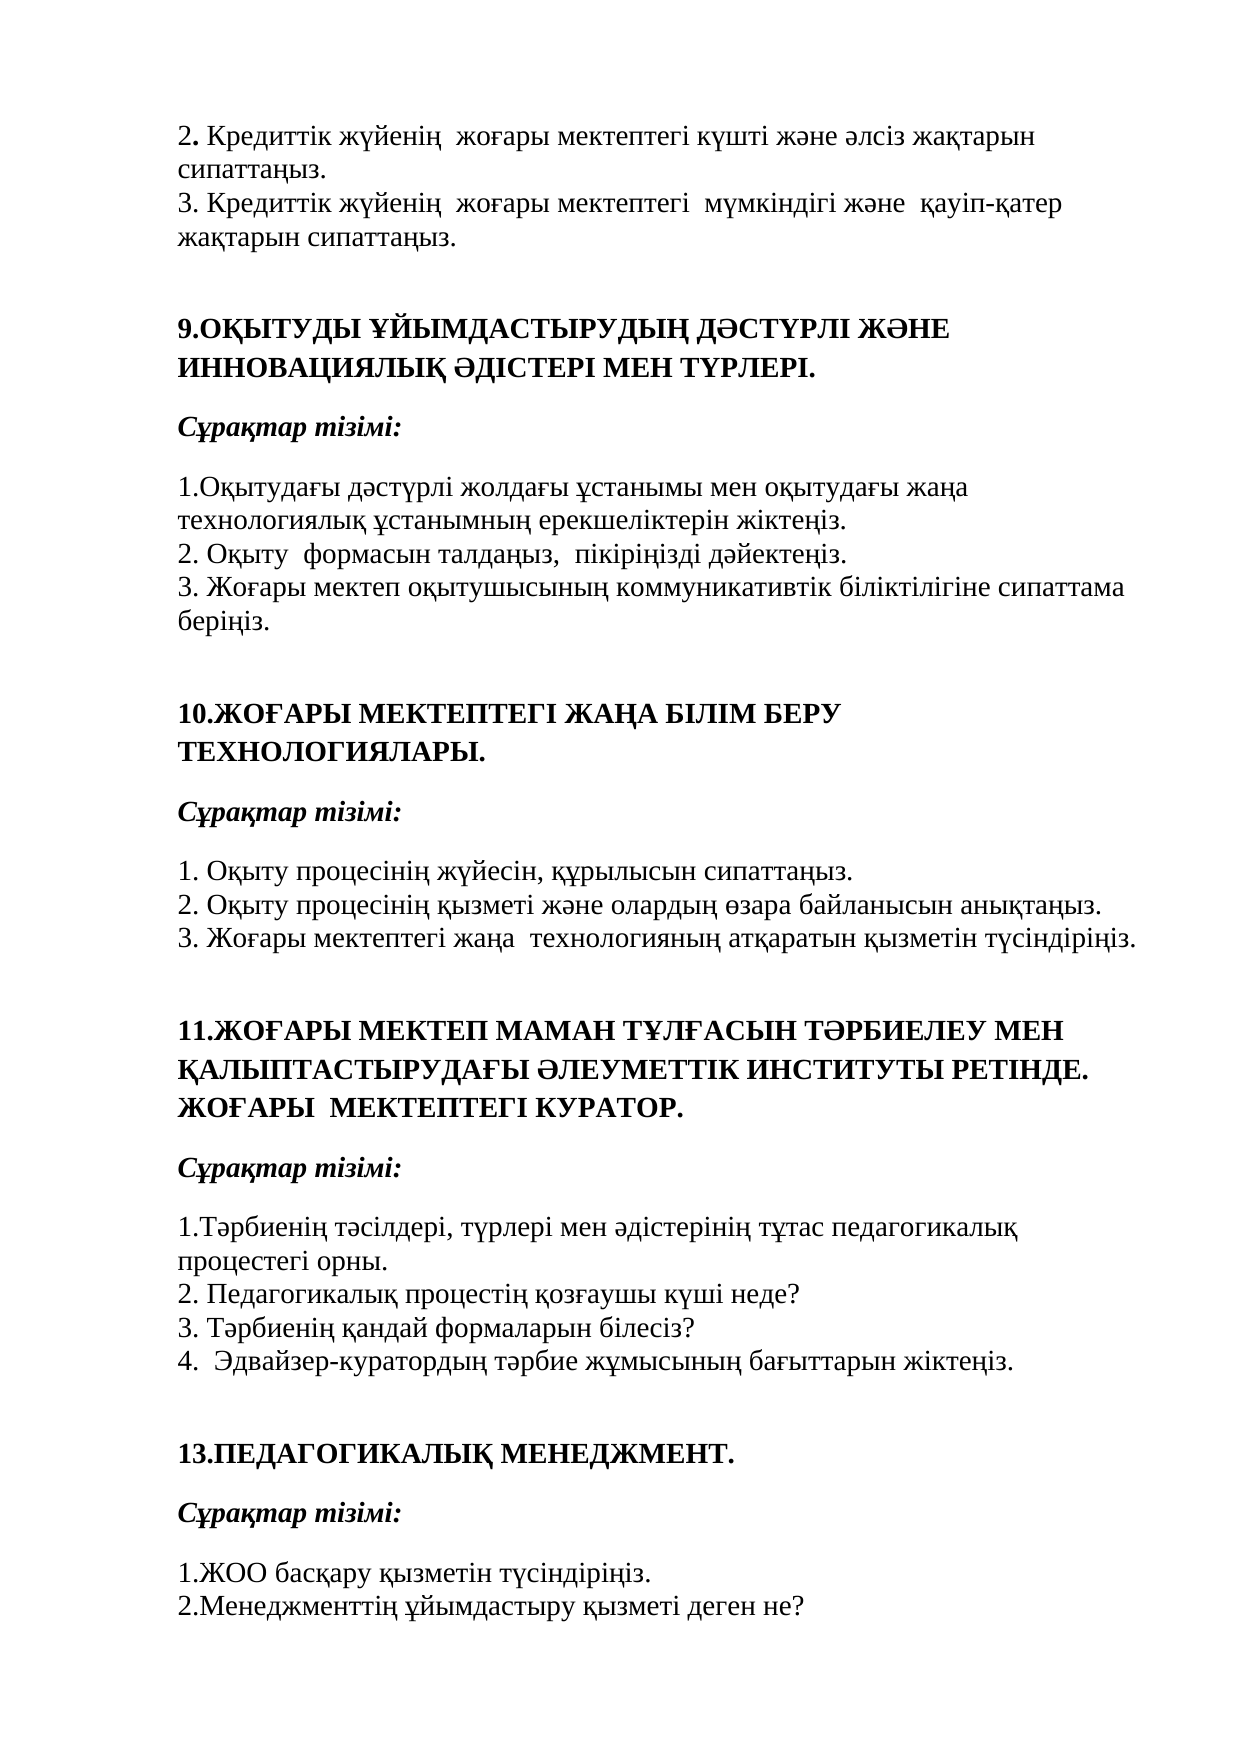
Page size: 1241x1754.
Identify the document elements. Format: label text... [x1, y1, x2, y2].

text 10.ЖОҒАРЫ МЕКТЕПТЕГІ ЖАҢА БІЛІМ БЕРУ ТЕХНОЛОГИЯЛАРЫ. [177, 696, 1152, 768]
text 13.ПЕДАГОГИКАЛЫҚ МЕНЕДЖМЕНТ. [177, 1436, 1152, 1470]
text Сұрақтар тізімі: [177, 1150, 1152, 1183]
text 2. Педагогикалық процестің қозғаушы күші неде? [177, 1276, 1152, 1310]
text 4. Эдвайзер-куратордың тәрбие жұмысының бағыттарын жіктеңіз. [177, 1343, 1152, 1377]
text Сұрақтар тізімі: [177, 409, 1152, 443]
text 1.ЖОО басқару қызметін түсіндіріңіз. [177, 1555, 1152, 1588]
text 2. Кредиттік жүйенің жоғары мектептегі күшті және әлсіз жақтарын сипаттаңыз. [177, 118, 1152, 185]
text 3. Жоғары мектеп оқытушысының коммуникативтік біліктілігіне сипаттама беріңіз. [177, 569, 1152, 637]
text 3. Тәрбиенің қандай формаларын білесіз? [177, 1310, 1152, 1343]
text 2.Менеджменттің ұйымдастыру қызметі деген не? [177, 1588, 1152, 1622]
text 9.ОҚЫТУДЫ ҰЙЫМДАСТЫРУДЫҢ ДӘСТҮРЛІ ЖӘНЕ ИННОВАЦИЯЛЫҚ ӘДІСТЕРІ МЕН ТҮРЛЕРІ. [177, 312, 1152, 384]
text 1.Тәрбиенің тәсілдері, түрлері мен әдістерінің тұтас педагогикалық процестегі орны. [177, 1209, 1152, 1276]
text 1. Оқыту процесінің жүйесін, құрылысын сипаттаңыз. [177, 853, 1152, 887]
text 3. Жоғары мектептегі жаңа технологияның атқаратын қызметін түсіндіріңіз. [177, 920, 1152, 954]
text Сұрақтар тізімі: [177, 1496, 1152, 1529]
text Сұрақтар тізімі: [177, 794, 1152, 827]
text 11.ЖОҒАРЫ МЕКТЕП МАМАН ТҰЛҒАСЫН ТӘРБИЕЛЕУ МЕН ҚАЛЫПТАСТЫРУДАҒЫ ӘЛЕУМЕТТІК ИНСТИТУТЫ РЕТІНДЕ. ЖОҒАРЫ МЕКТЕПТЕГІ КУРАТОР. [177, 1013, 1152, 1124]
text 1.Оқытудағы дәстүрлі жолдағы ұстанымы мен оқытудағы жаңа технологиялық ұстанымның ерекшеліктерін жіктеңіз. [177, 469, 1152, 536]
text 2. Оқыту процесінің қызметі және олардың өзара байланысын анықтаңыз. [177, 887, 1152, 920]
text 3. Кредиттік жүйенің жоғары мектептегі мүмкіндігі және қауіп-қатер жақтарын сипаттаңыз. [177, 185, 1152, 252]
text 2. Оқыту формасын талдаңыз, пікіріңізді дәйектеңіз. [177, 536, 1152, 569]
